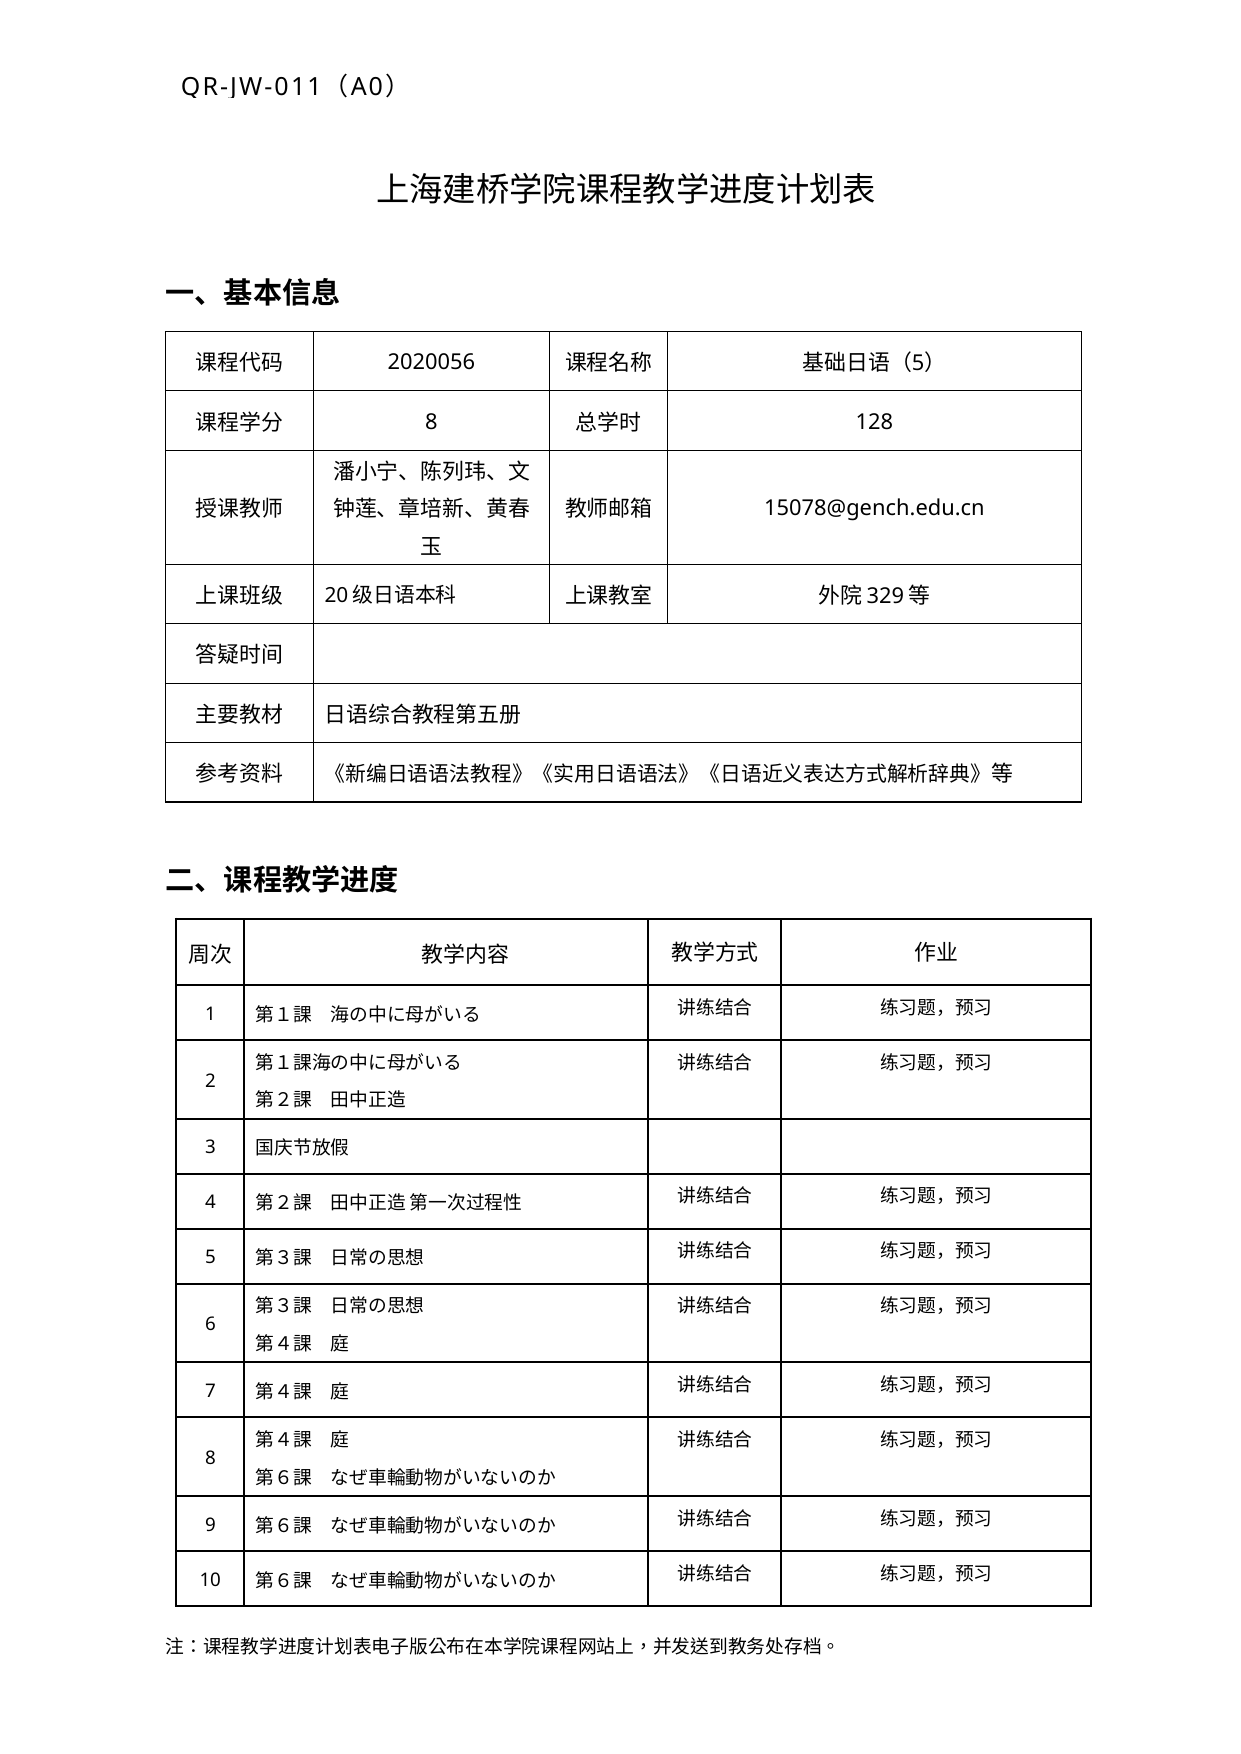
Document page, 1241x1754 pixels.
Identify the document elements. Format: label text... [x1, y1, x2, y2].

text 二、课程教学进度 [165, 857, 1087, 899]
table_cell 课程学分 [166, 391, 313, 450]
table_cell 讲练结合 [649, 1497, 780, 1550]
table_cell 上课教室 [550, 565, 667, 623]
table_header 基础日语（5） [668, 332, 1081, 390]
table_cell 练习题，预习 [782, 1285, 1090, 1361]
table_cell 授课教师 [166, 451, 313, 563]
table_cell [245, 1552, 647, 1605]
table_cell 练习题，预习 [782, 1552, 1090, 1605]
table_cell 日语综合教程第五册 [314, 684, 1081, 742]
table_cell 讲练结合 [649, 1230, 780, 1282]
table_cell 第３課 日常の思想 第４課 庭 [245, 1285, 647, 1361]
table_cell 1 [177, 986, 243, 1039]
table_cell 第６課 なぜ車輪動物がいないのか [245, 1497, 647, 1550]
table_cell [782, 1120, 1090, 1172]
table_cell 讲练结合 [649, 1552, 780, 1605]
table_cell 外院329等 [668, 565, 1081, 623]
table_cell 答疑时间 [166, 624, 313, 682]
table_cell 总学时 [550, 391, 667, 450]
table_cell 第１課 海の中に母がいる [245, 986, 647, 1039]
table_header 教学内容 [245, 920, 647, 984]
table_cell 15078@gench.edu.cn [668, 451, 1081, 563]
table_cell 7 [177, 1363, 243, 1416]
table_cell 练习题，预习 [782, 986, 1090, 1039]
table_cell 第４課 庭 [245, 1363, 647, 1416]
table_cell 5 [177, 1230, 243, 1282]
table_cell 3 [177, 1120, 243, 1172]
table_cell 练习题，预习 [782, 1363, 1090, 1416]
text 一、基本信息 [165, 270, 1087, 312]
table_cell 讲练结合 [649, 986, 780, 1039]
table_cell [314, 624, 1081, 682]
table_cell 第１課海の中に母がいる 第２課 田中正造 [245, 1041, 647, 1117]
table_cell 10 [177, 1552, 243, 1605]
table_cell 参考资料 [166, 743, 313, 801]
table_cell 20级日语本科 [314, 565, 549, 623]
table_cell 国庆节放假 [245, 1120, 647, 1172]
table_cell 潘小宁、陈列玮、文钟莲、章培新、黄春玉 [314, 451, 549, 563]
table_header 周次 [177, 920, 243, 984]
table_cell 6 [177, 1285, 243, 1361]
table_cell 练习题，预习 [782, 1497, 1090, 1550]
table_cell 第３課 日常の思想 [245, 1230, 647, 1282]
table_cell 主要教材 [166, 684, 313, 742]
table_cell 第４課 庭 第６課 なぜ車輪動物がいないのか [245, 1418, 647, 1495]
table_cell 练习题，预习 [782, 1175, 1090, 1227]
table_cell 教师邮箱 [550, 451, 667, 563]
text 上海建桥学院课程教学进度计划表 [165, 163, 1087, 211]
table_cell 《新编日语语法教程》《实用日语语法》《日语近义表达方式解析辞典》等 [314, 743, 1081, 801]
table_cell 4 [177, 1175, 243, 1227]
table_cell 练习题，预习 [782, 1418, 1090, 1495]
table_cell 2 [177, 1041, 243, 1117]
table_cell 第２課 田中正造 第一次过程性 [245, 1175, 647, 1227]
table_header 2020056 [314, 332, 549, 390]
table_cell 讲练结合 [649, 1418, 780, 1495]
table_header 教学方式 [649, 920, 780, 984]
table_cell 讲练结合 [649, 1285, 780, 1361]
table_header 课程名称 [550, 332, 667, 390]
table_cell 讲练结合 [649, 1175, 780, 1227]
table_cell 讲练结合 [649, 1363, 780, 1416]
table_cell 练习题，预习 [782, 1041, 1090, 1117]
table_cell 9 [177, 1497, 243, 1550]
table_header 作业 [782, 920, 1090, 984]
table_header 课程代码 [166, 332, 313, 390]
table_cell 练习题，预习 [782, 1230, 1090, 1282]
table_cell 8 [177, 1418, 243, 1495]
table_cell [649, 1120, 780, 1172]
table_cell 上课班级 [166, 565, 313, 623]
table_cell 讲练结合 [649, 1041, 780, 1117]
table_cell 8 [314, 391, 549, 450]
table_cell 128 [668, 391, 1081, 450]
